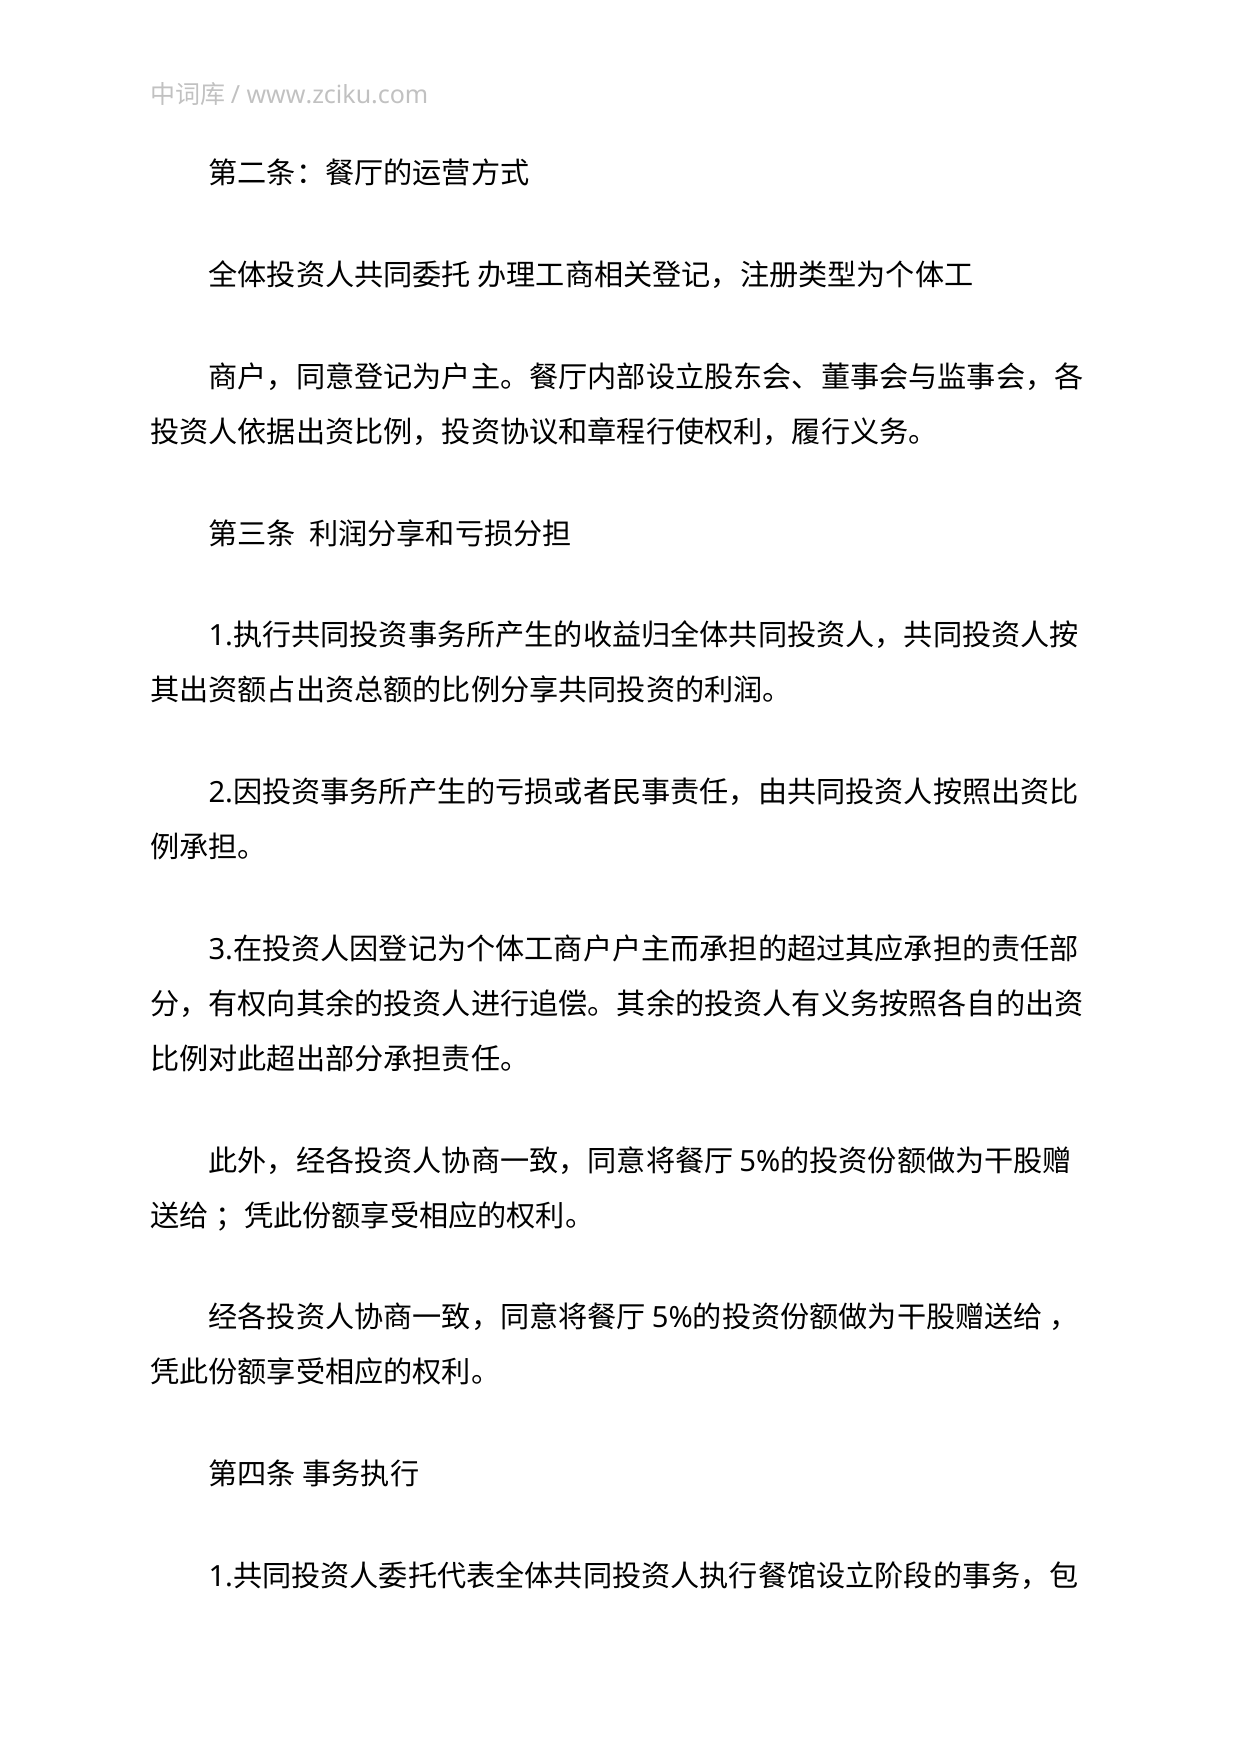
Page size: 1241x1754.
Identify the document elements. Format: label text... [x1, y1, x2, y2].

text 全体投资人共同委托 办理工商相关登记，注册类型为个体工 [150, 252, 1090, 294]
text 2.因投资事务所产生的亏损或者民事责任，由共同投资人按照出资比例承担。 [150, 769, 1090, 866]
text 此外，经各投资人协商一致，同意将餐厅5%的投资份额做为干股赠送给 ；凭此份额享受相应的权利。 [150, 1137, 1090, 1234]
text 第二条：餐厅的运营方式 [150, 150, 1090, 192]
text 3.在投资人因登记为个体工商户户主而承担的超过其应承担的责任部分，有权向其余的投资人进行追偿。其余的投资人有义务按照各自的出资比例对此超出部分承担责任。 [150, 926, 1090, 1078]
text 商户，同意登记为户主。餐厅内部设立股东会、董事会与监事会，各投资人依据出资比例，投资协议和章程行使权利，履行义务。 [150, 353, 1090, 451]
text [150, 1552, 1090, 1595]
text 第四条 事务执行 [150, 1451, 1090, 1493]
text 1.执行共同投资事务所产生的收益归全体共同投资人，共同投资人按其出资额占出资总额的比例分享共同投资的利润。 [150, 612, 1090, 709]
text 第三条 利润分享和亏损分担 [150, 510, 1090, 552]
text 经各投资人协商一致，同意将餐厅5%的投资份额做为干股赠送给 ，凭此份额享受相应的权利。 [150, 1294, 1090, 1391]
